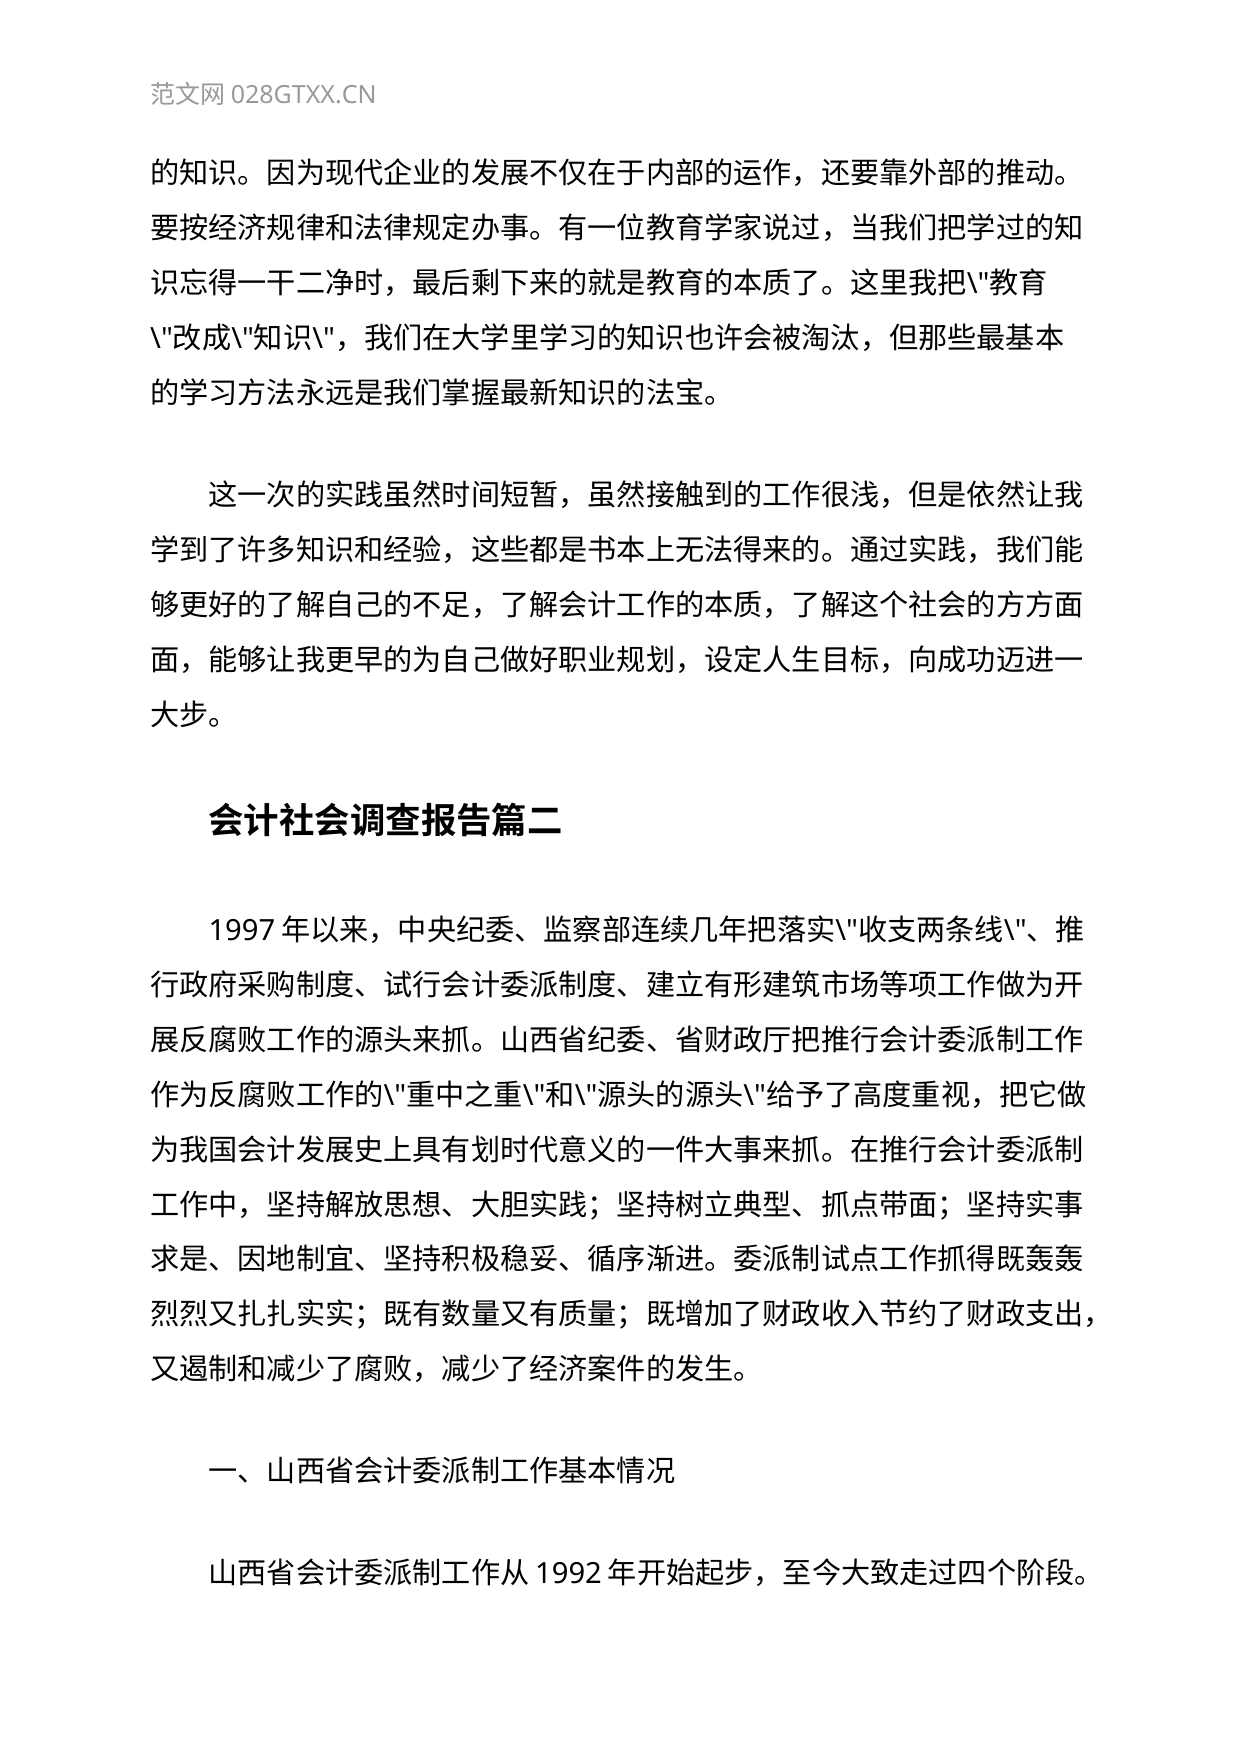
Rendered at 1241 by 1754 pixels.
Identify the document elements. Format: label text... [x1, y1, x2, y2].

text 会计社会调查报告篇二 [150, 793, 1090, 844]
text 1997年以来，中央纪委、监察部连续几年把落实\"收支两条线\"、推行政府采购制度、试行会计委派制度、建立有形建筑市场等项工作做为开展反腐败工作的源头来抓。山西省纪委、省财政厅把推行会计委派制工作作为反腐败工作的\"重中之重\"和\"源头的源头\"给予了高度重视，把它做为我国会计发展史上具有划时代意义的一件大事来抓。在推行会计委派制工作中，坚持解放思想、大胆实践；坚持树立典型、抓点带面；坚持实事求是、因地制宜、坚持积极稳妥、循序渐进。委派制试点工作抓得既轰轰烈烈又扎扎实实；既有数量又有质量；既增加了财政收入节约了财政支出，又遏制和减少了腐败，减少了经济案件的发生。 [150, 906, 1090, 1388]
text 一、山西省会计委派制工作基本情况 [150, 1447, 1090, 1490]
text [150, 150, 1090, 412]
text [150, 1549, 1090, 1592]
text 这一次的实践虽然时间短暂，虽然接触到的工作很浅，但是依然让我学到了许多知识和经验，这些都是书本上无法得来的。通过实践，我们能够更好的了解自己的不足，了解会计工作的本质，了解这个社会的方方面面，能够让我更早的为自己做好职业规划，设定人生目标，向成功迈进一大步。 [150, 472, 1090, 733]
